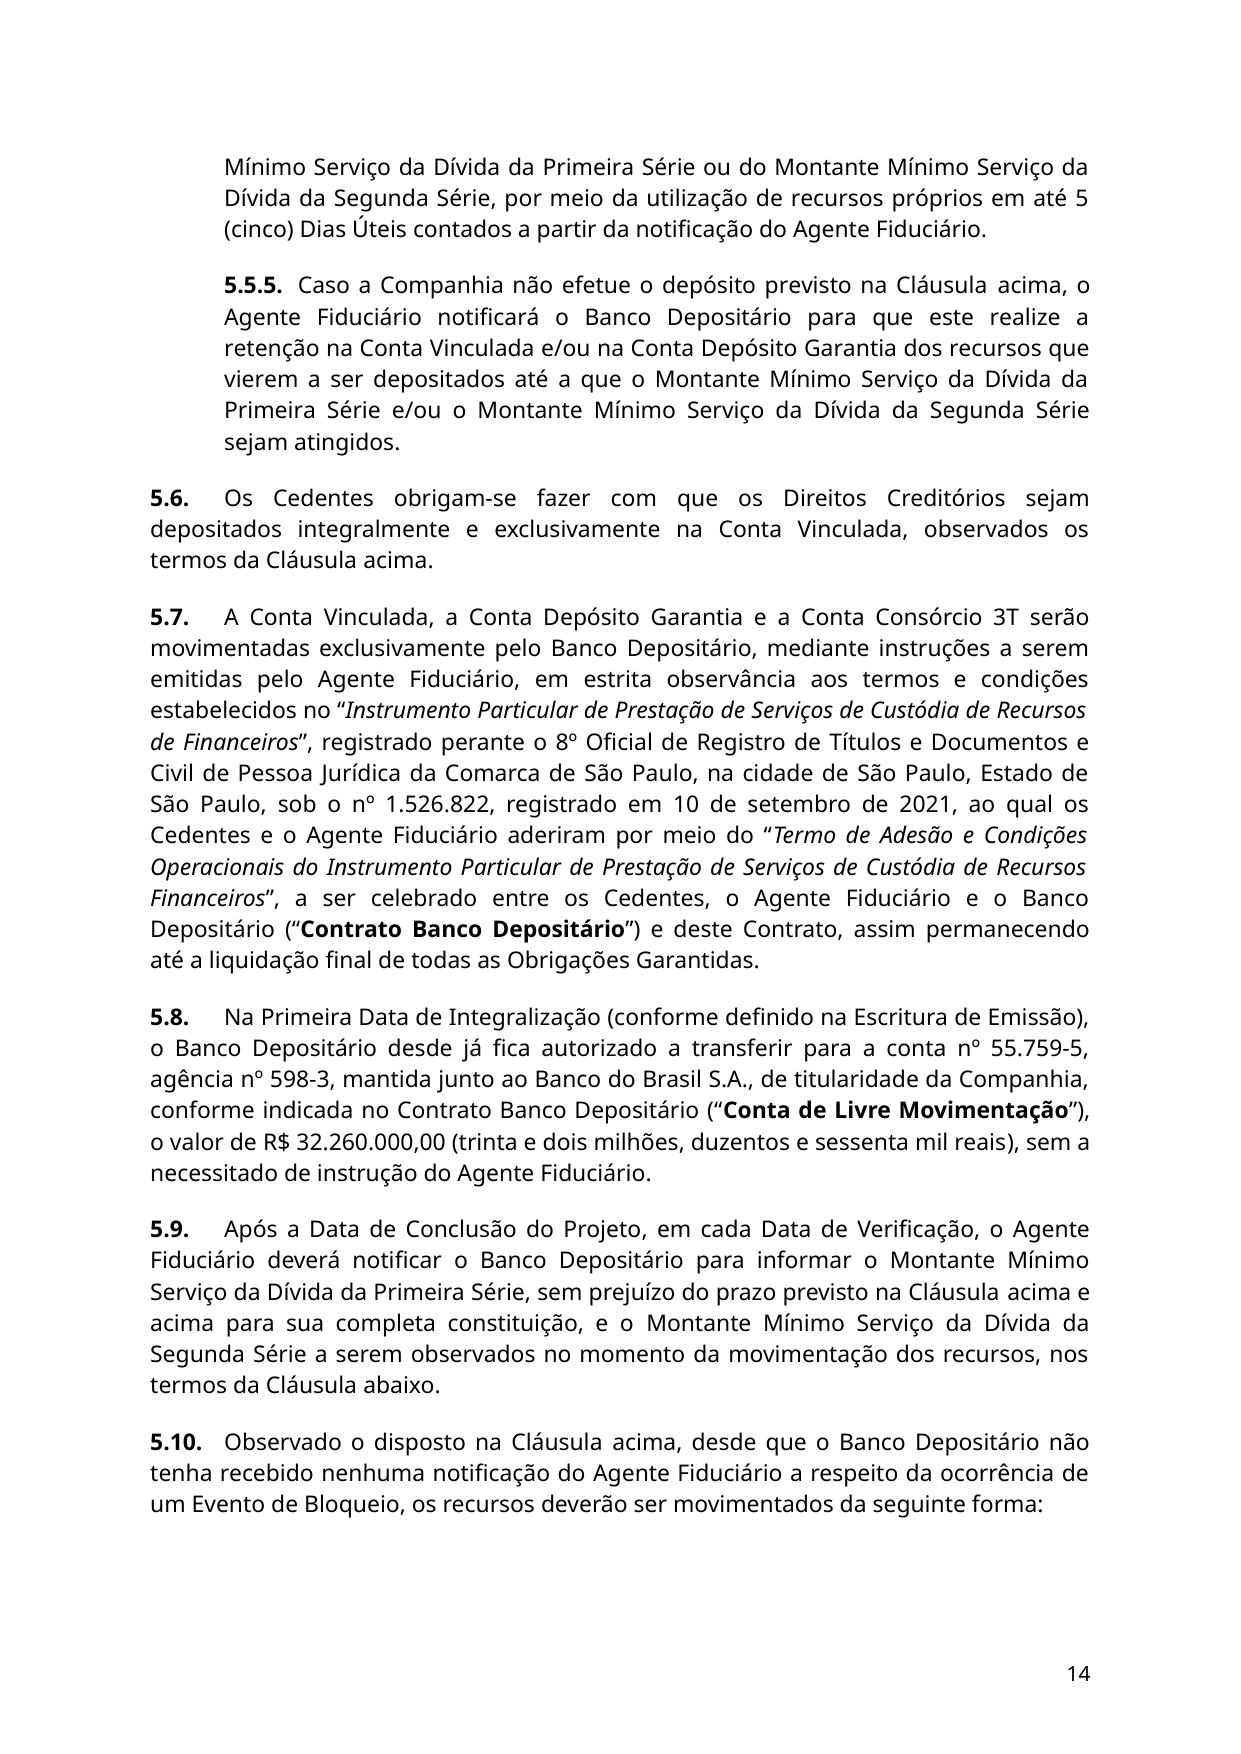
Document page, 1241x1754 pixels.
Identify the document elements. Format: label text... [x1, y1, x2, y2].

list Observado o disposto na Cláusula 5.9 acima, desde que o Banco Depositário não tenha recebido nenhuma notificação do Agente Fiduciário a respeito da ocorrência de um Evento de Bloqueio, os recursos deverão ser movimentados da seguinte forma: [150, 1425, 1090, 1519]
list Após a Data de Conclusão do Projeto, em cada Data de Verificação, o Agente Fiduciário deverá notificar o Banco Depositário para informar o Montante Mínimo Serviço da Dívida da Primeira Série, sem prejuízo do prazo previsto na Cláusula 5.4 acima e 5.5 acima para sua completa constituição, e o Montante Mínimo Serviço da Dívida da Segunda Série a serem observados no momento da movimentação dos recursos, nos termos da Cláusula 5.10 abaixo. [150, 1212, 1090, 1400]
list Os Cedentes obrigam-se fazer com que os Direitos Creditórios sejam depositados integralmente e exclusivamente na Conta Vinculada, observados os termos da Cláusula 5.5.1 acima. [150, 481, 1090, 575]
list Caso a Companhia não efetue o depósito previsto na Cláusula 5.5.4 acima, o Agente Fiduciário notificará o Banco Depositário para que este realize a retenção na Conta Vinculada e/ou na Conta Depósito Garantia dos recursos que vierem a ser depositados até a que o Montante Mínimo Serviço da Dívida da Primeira Série e/ou o Montante Mínimo Serviço da Dívida da Segunda Série sejam atingidos. [224, 269, 1090, 456]
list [224, 150, 1090, 244]
list A Conta Vinculada, a Conta Depósito Garantia e a Conta Consórcio 3T serão movimentadas exclusivamente pelo Banco Depositário, mediante instruções a serem emitidas pelo Agente Fiduciário, em estrita observância aos termos e condições estabelecidos no “Instrumento Particular de Prestação de Serviços de Custódia de Recursos de Financeiros”, registrado perante o 8º Oficial de Registro de Títulos e Documentos e Civil de Pessoa Jurídica da Comarca de São Paulo, na cidade de São Paulo, Estado de São Paulo, sob o nº 1.526.822, registrado em 10 de setembro de 2021, ao qual os Cedentes e o Agente Fiduciário aderiram por meio do “Termo de Adesão e Condições Operacionais do Instrumento Particular de Prestação de Serviços de Custódia de Recursos Financeiros”, a ser celebrado entre os Cedentes, o Agente Fiduciário e o Banco Depositário (“Contrato Banco Depositário”) e deste Contrato, assim permanecendo até a liquidação final de todas as Obrigações Garantidas. [150, 600, 1090, 975]
list Na Primeira Data de Integralização (conforme definido na Escritura de Emissão), o Banco Depositário desde já fica autorizado a transferir para a conta nº 55.759-5, agência nº 598-3, mantida junto ao Banco do Brasil S.A., de titularidade da Companhia, conforme indicada no Contrato Banco Depositário (“Conta de Livre Movimentação”), o valor de R$ 32.260.000,00 (trinta e dois milhões, duzentos e sessenta mil reais), sem a necessitado de instrução do Agente Fiduciário. [150, 1000, 1090, 1187]
